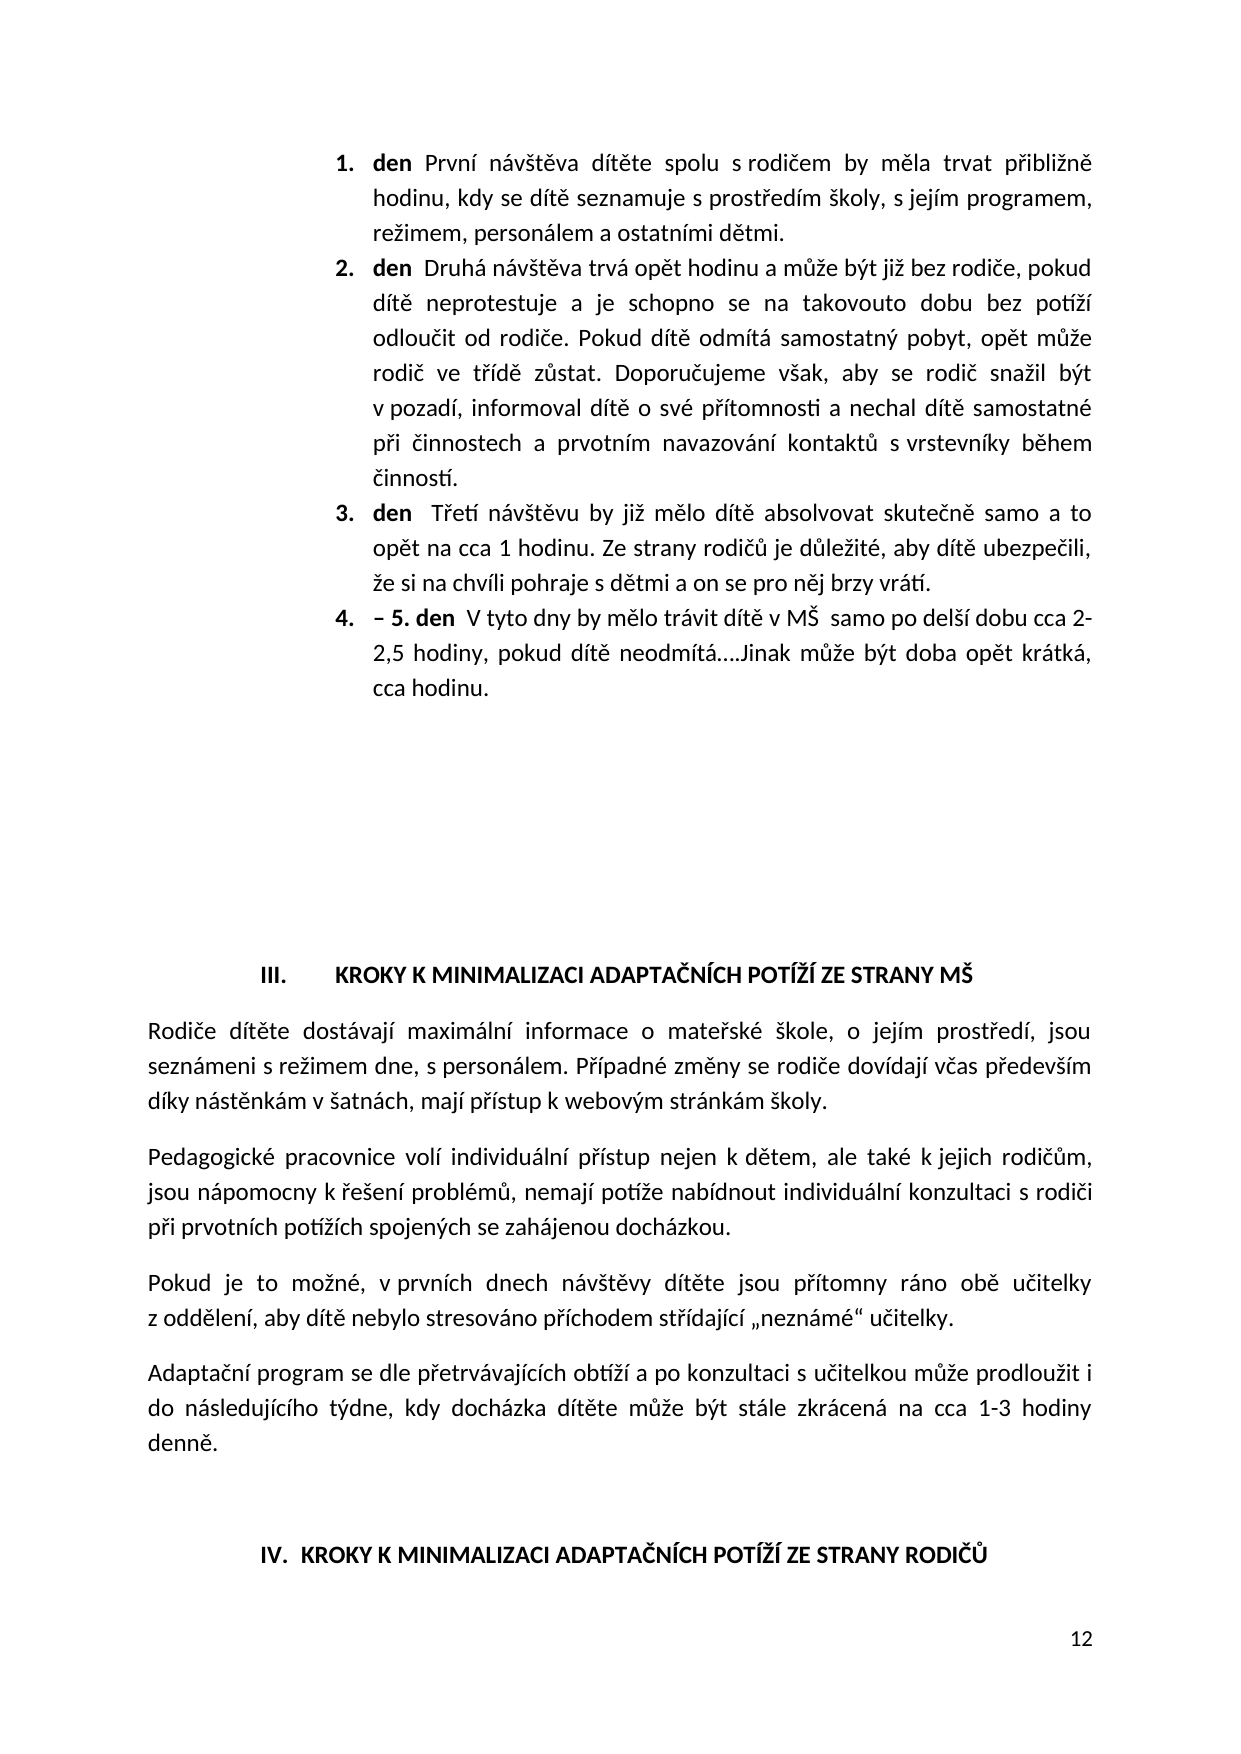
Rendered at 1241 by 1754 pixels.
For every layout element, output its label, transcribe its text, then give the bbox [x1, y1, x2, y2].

text Rodiče dítěte dostávají maximální informace o mateřské škole, o jejím prostředí, jsou seznámeni s režimem dne, s personálem. Případné změny se rodiče dovídají včas především díky nástěnkám v šatnách, mají přístup k webovým stránkám školy. [148, 1015, 1093, 1116]
text Pedagogické pracovnice volí individuální přístup nejen k dětem, ale také k jejich rodičům, jsou nápomocny k řešení problémů, nemají potíže nabídnout individuální konzultaci s rodiči při prvotních potížích spojených se zahájenou docházkou. [148, 1141, 1093, 1241]
list den První návštěva dítěte spolu s rodičem by měla trvat přibližně hodinu, kdy se dítě seznamuje s prostředím školy, s jejím programem, režimem, personálem a ostatními dětmi. [335, 148, 1093, 248]
list KROKY K MINIMALIZACI ADAPTAČNÍCH POTÍŽÍ ZE STRANY RODIČŮ [260, 1539, 1093, 1570]
list – 5. den V tyto dny by mělo trávit dítě v MŠ samo po delší dobu cca 2-2,5 hodiny, pokud dítě neodmítá….Jinak může být doba opět krátká, cca hodinu. [335, 603, 1093, 703]
text Adaptační program se dle přetrvávajících obtíží a po konzultaci s učitelkou může prodloužit i do následujícího týdne, kdy docházka dítěte může být stále zkrácená na cca 1-3 hodiny denně. [148, 1358, 1093, 1458]
text Pokud je to možné, v prvních dnech návštěvy dítěte jsou přítomny ráno obě učitelky z oddělení, aby dítě nebylo stresováno příchodem střídající „neznámé“ učitelky. [148, 1267, 1093, 1332]
list den Druhá návštěva trvá opět hodinu a může být již bez rodiče, pokud dítě neprotestuje a je schopno se na takovouto dobu bez potíží odloučit od rodiče. Pokud dítě odmítá samostatný pobyt, opět může rodič ve třídě zůstat. Doporučujeme však, aby se rodič snažil být v pozadí, informoval dítě o své přítomnosti a nechal dítě samostatné při činnostech a prvotním navazování kontaktů s vrstevníky během činností. [335, 253, 1093, 493]
list KROKY K MINIMALIZACI ADAPTAČNÍCH POTÍŽÍ ZE STRANY MŠ [260, 959, 1093, 990]
list den Třetí návštěvu by již mělo dítě absolvovat skutečně samo a to opět na cca 1 hodinu. Ze strany rodičů je důležité, aby dítě ubezpečili, že si na chvíli pohraje s dětmi a on se pro něj brzy vrátí. [335, 498, 1093, 598]
